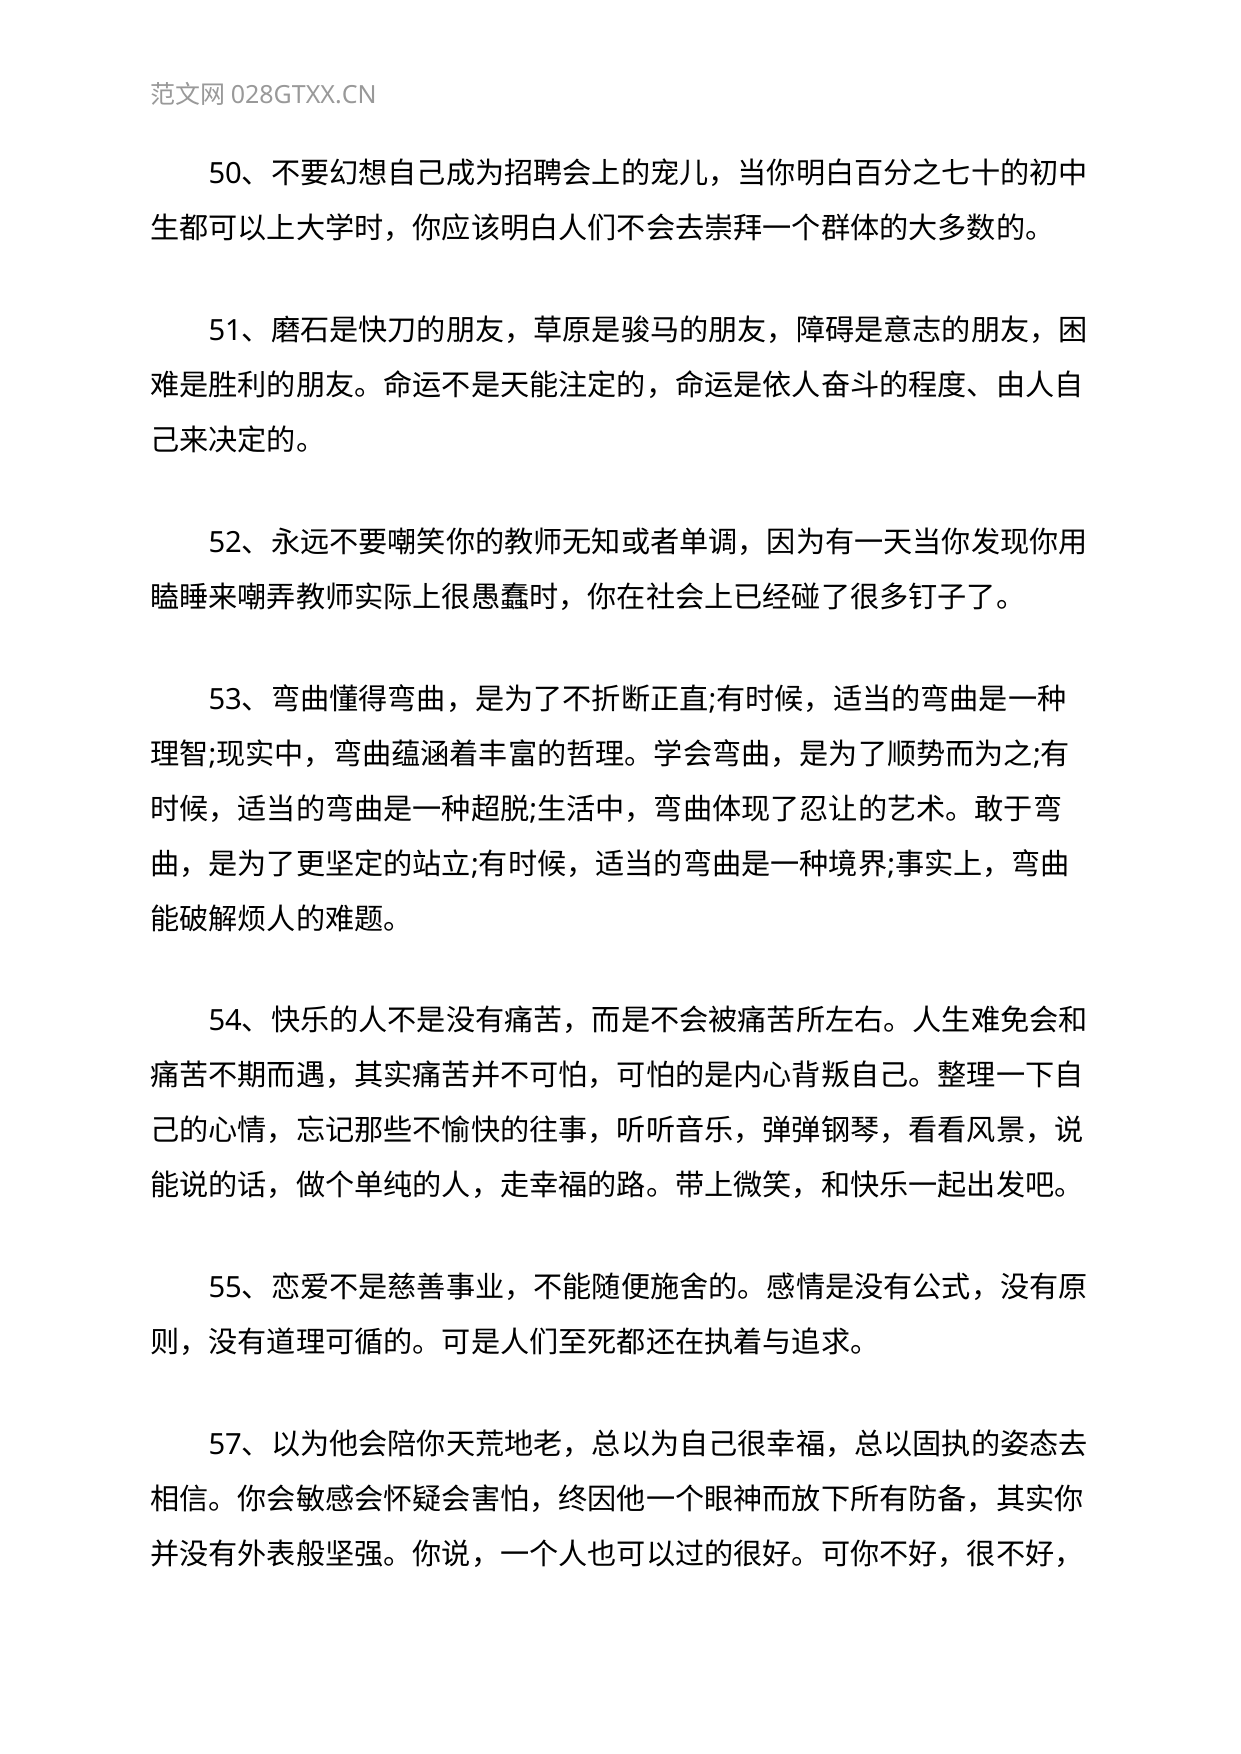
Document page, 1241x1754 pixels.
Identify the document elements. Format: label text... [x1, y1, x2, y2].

text 50、不要幻想自己成为招聘会上的宠儿，当你明白百分之七十的初中生都可以上大学时，你应该明白人们不会去崇拜一个群体的大多数的。 [150, 150, 1090, 247]
text 52、永远不要嘲笑你的教师无知或者单调，因为有一天当你发现你用瞌睡来嘲弄教师实际上很愚蠢时，你在社会上已经碰了很多钉子了。 [150, 518, 1090, 616]
text 55、恋爱不是慈善事业，不能随便施舍的。感情是没有公式，没有原则，没有道理可循的。可是人们至死都还在执着与追求。 [150, 1263, 1090, 1361]
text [150, 1420, 1090, 1572]
text 53、弯曲懂得弯曲，是为了不折断正直;有时候，适当的弯曲是一种理智;现实中，弯曲蕴涵着丰富的哲理。学会弯曲，是为了顺势而为之;有时候，适当的弯曲是一种超脱;生活中，弯曲体现了忍让的艺术。敢于弯曲，是为了更坚定的站立;有时候，适当的弯曲是一种境界;事实上，弯曲能破解烦人的难题。 [150, 675, 1090, 937]
text 51、磨石是快刀的朋友，草原是骏马的朋友，障碍是意志的朋友，困难是胜利的朋友。命运不是天能注定的，命运是依人奋斗的程度、由人自己来决定的。 [150, 307, 1090, 459]
text 54、快乐的人不是没有痛苦，而是不会被痛苦所左右。人生难免会和痛苦不期而遇，其实痛苦并不可怕，可怕的是内心背叛自己。整理一下自己的心情，忘记那些不愉快的往事，听听音乐，弹弹钢琴，看看风景，说能说的话，做个单纯的人，走幸福的路。带上微笑，和快乐一起出发吧。 [150, 997, 1090, 1204]
